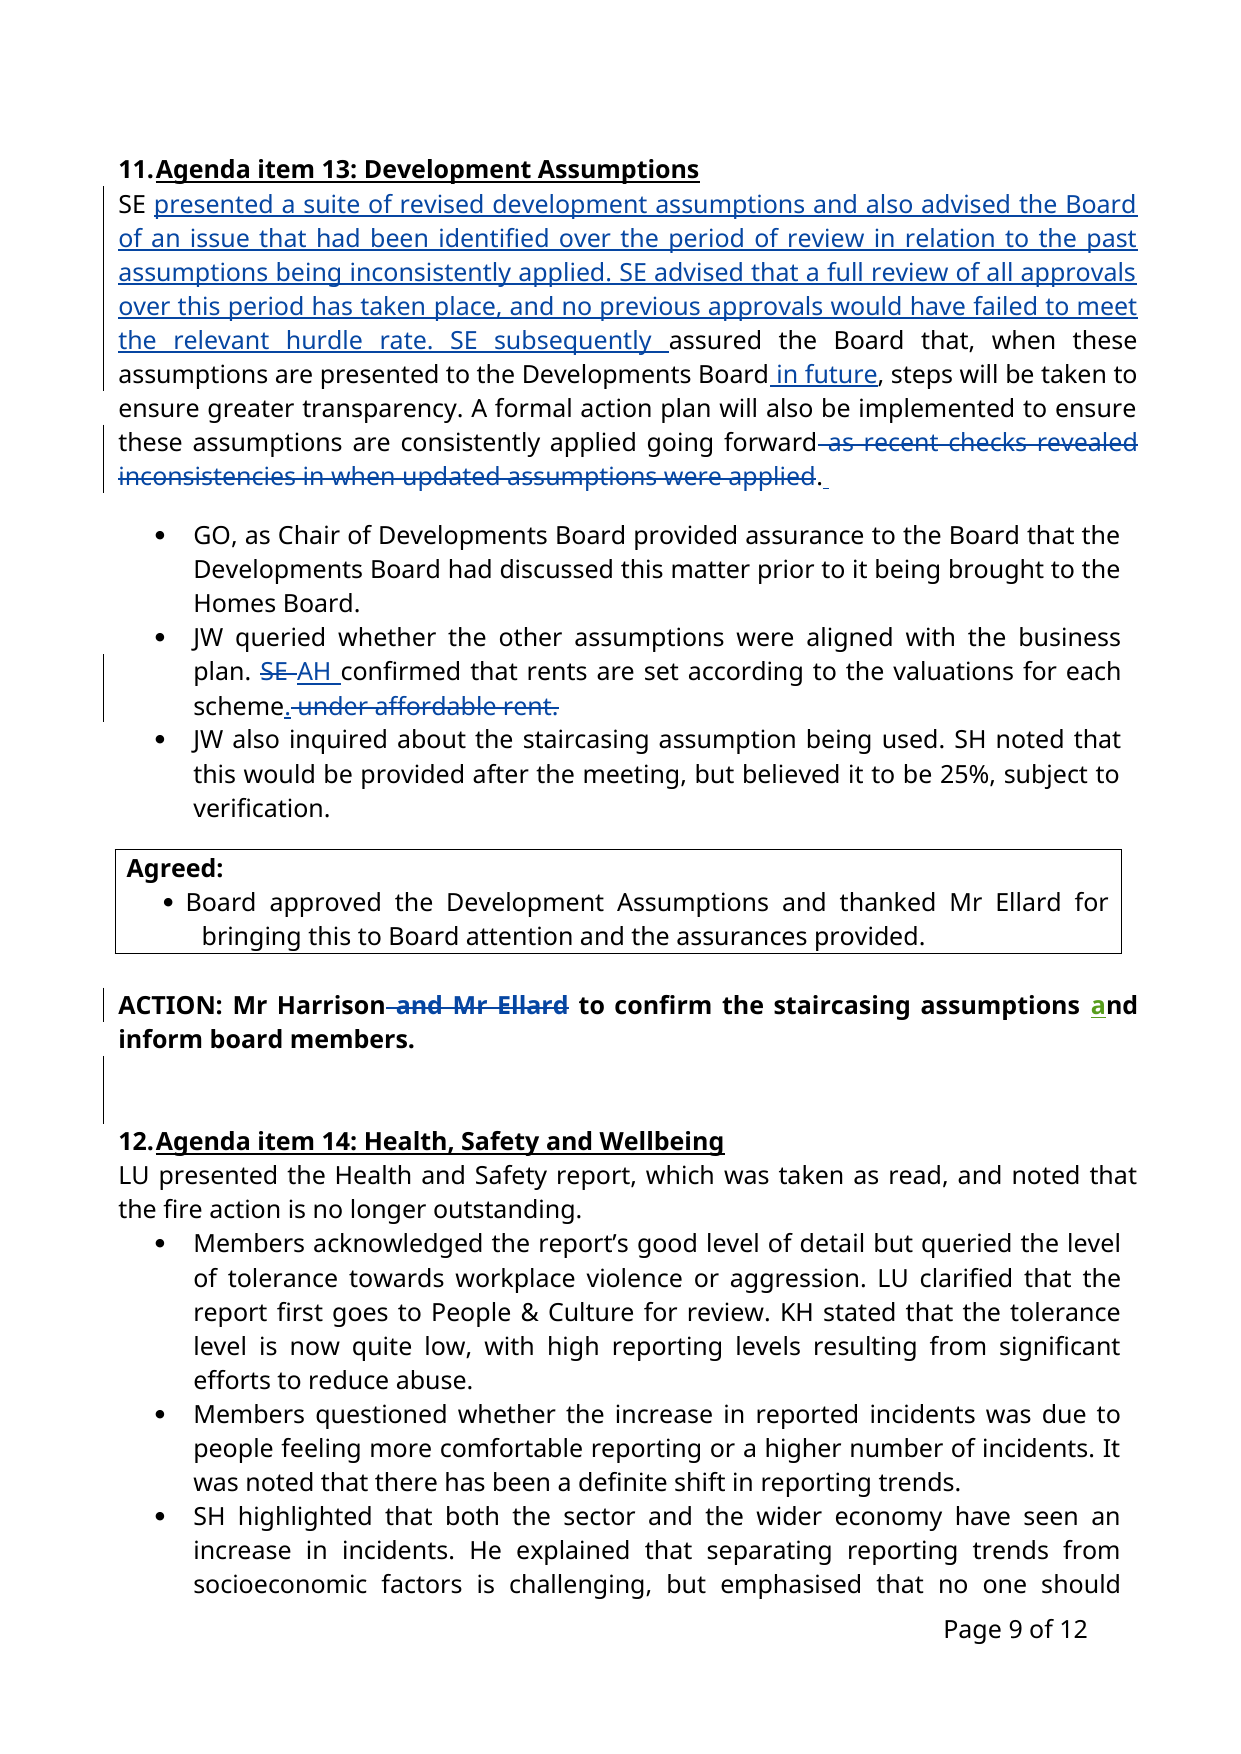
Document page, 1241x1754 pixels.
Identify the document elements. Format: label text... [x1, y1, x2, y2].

table_header Agreed: Board approved the Development Assumptions and thanked Mr Ellard for bringing this to Board attention and the assurances provided. [116, 850, 1121, 953]
list Members questioned whether the increase in reported incidents was due to people feeling more comfortable reporting or a higher number of incidents. It was noted that there has been a definite shift in reporting trends. [156, 1396, 1122, 1499]
text SE assured the Board that, when these assumptions are presented to the Developments Board, steps will be taken to ensure greater transparency. A formal action plan will also be implemented to ensure these assumptions are consistently applied going forward. [118, 251, 1138, 317]
text ACTION: Mr Harrison to confirm the staircasing assumptions nd inform board members. [118, 988, 1138, 1056]
list JW also inquired about the staircasing assumption being used. SH noted that this would be provided after the meeting, but believed it to be 25%, subject to verification. [156, 722, 1122, 824]
list GO, as Chair of Developments Board provided assurance to the Board that the Developments Board had discussed this matter prior to it being brought to the Homes Board. [156, 518, 1122, 620]
text SE assured the Board that, when these assumptions are presented to the Developments Board, steps will be taken to ensure greater transparency. A formal action plan will also be implemented to ensure these assumptions are consistently applied going forward. [118, 319, 1138, 493]
text SE assured the Board that, when these assumptions are presented to the Developments Board, steps will be taken to ensure greater transparency. A formal action plan will also be implemented to ensure these assumptions are consistently applied going forward. [118, 186, 1138, 249]
text LU presented the Health and Safety report, which was taken as read, and noted that the fire action is no longer outstanding. [118, 1158, 1138, 1226]
list Members acknowledged the report’s good level of detail but queried the level of tolerance towards workplace violence or aggression. LU clarified that the report first goes to People & Culture for review. KH stated that the tolerance level is now quite low, with high reporting levels resulting from significant efforts to reduce abuse. [156, 1226, 1122, 1396]
list JW queried whether the other assumptions were aligned with the business plan. confirmed that rents are set according to the valuations for each scheme [156, 620, 1122, 722]
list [156, 1499, 1122, 1601]
list Agenda item 14: Health, Safety and Wellbeing [118, 1124, 1138, 1158]
list Agenda item 13: Development Assumptions [118, 152, 1138, 186]
